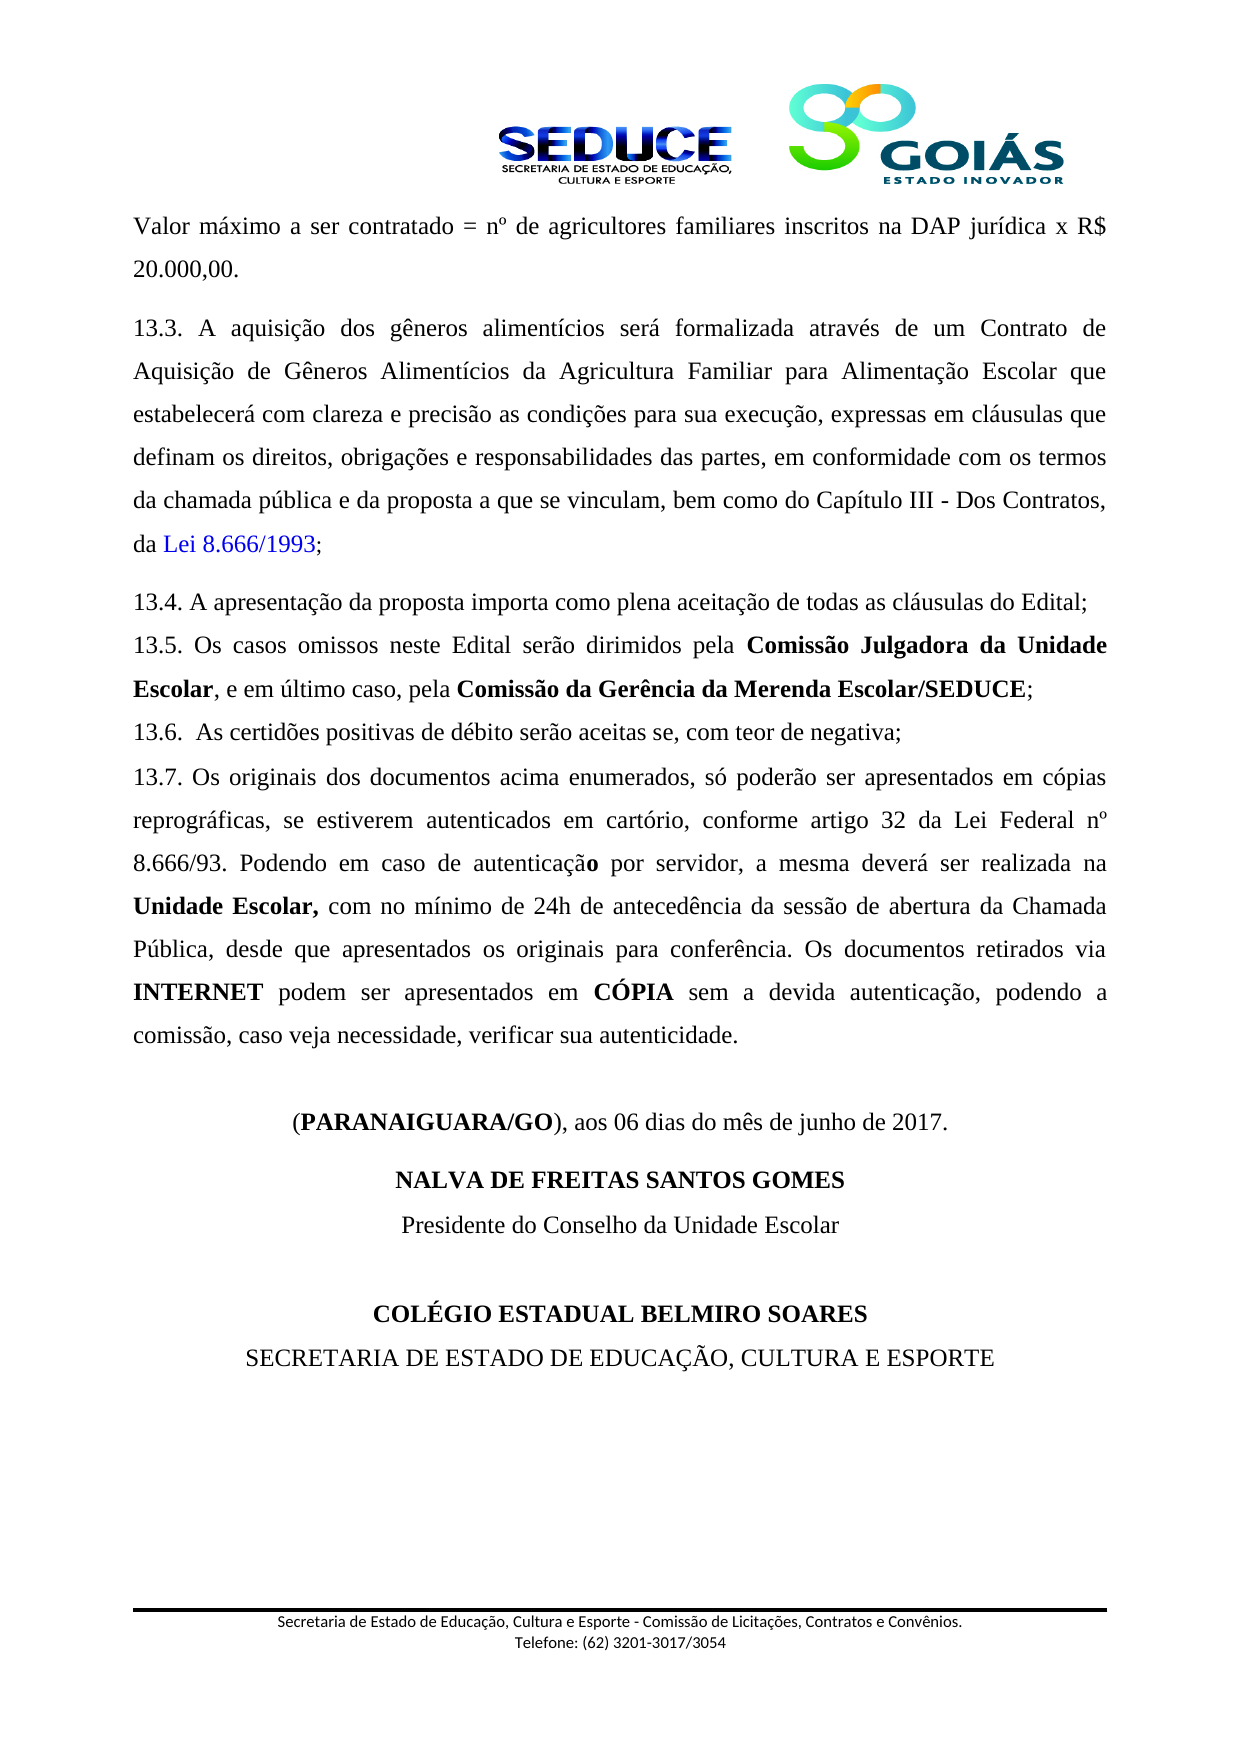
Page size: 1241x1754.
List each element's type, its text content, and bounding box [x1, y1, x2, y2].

text 13.3. A aquisição dos gêneros alimentícios será formalizada através de um Contrato de Aquisição de Gêneros Alimentícios da Agricultura Familiar para Alimentação Escolar que estabelecerá com clareza e precisão as condições para sua execução, expressas em cláusulas que definam os direitos, obrigações e responsabilidades das partes, em conformidade com os termos da chamada pública e da proposta a que se vinculam, bem como do Capítulo III - Dos Contratos, da Lei 8.666/1993; [133, 313, 1107, 557]
text Valor máximo a ser contratado = nº de agricultores familiares inscritos na DAP jurídica x R$ 20.000,00. [133, 211, 1107, 283]
text SECRETARIA DE ESTADO DE EDUCAÇÃO, CULTURA E ESPORTE [133, 1343, 1107, 1372]
picture [477, 73, 1108, 212]
text 13.7. Os originais dos documentos acima enumerados, só poderão ser apresentados em cópias reprográficas, se estiverem autenticados em cartório, conforme artigo 32 da Lei Federal nº 8.666/93. Podendo em caso de autenticação por servidor, a mesma deverá ser realizada na Unidade Escolar, com no mínimo de 24h de antecedência da sessão de abertura da Chamada Pública, desde que apresentados os originais para conferência. Os documentos retirados via INTERNET podem ser apresentados em CÓPIA sem a devida autenticação, podendo a comissão, caso veja necessidade, verificar sua autenticidade. [133, 762, 1107, 1049]
text 13.4. A apresentação da proposta importa como plena aceitação de todas as cláusulas do Edital; [133, 587, 1107, 616]
text 13.5. Os casos omissos neste Edital serão dirimidos pela Comissão Julgadora da Unidade Escolar, e em último caso, pela Comissão da Gerência da Merenda Escolar/SEDUCE; [133, 631, 1107, 702]
text 13.6. As certidões positivas de débito serão aceitas se, com teor de negativa; [133, 717, 1107, 746]
text Presidente do Conselho da Unidade Escolar [133, 1210, 1107, 1239]
text (PARANAIGUARA/GO), aos 06 dias do mês de junho de 2017. [133, 1107, 1107, 1136]
text COLÉGIO ESTADUAL BELMIRO SOARES [133, 1299, 1107, 1327]
text NALVA DE FREITAS SANTOS GOMES [133, 1166, 1107, 1194]
